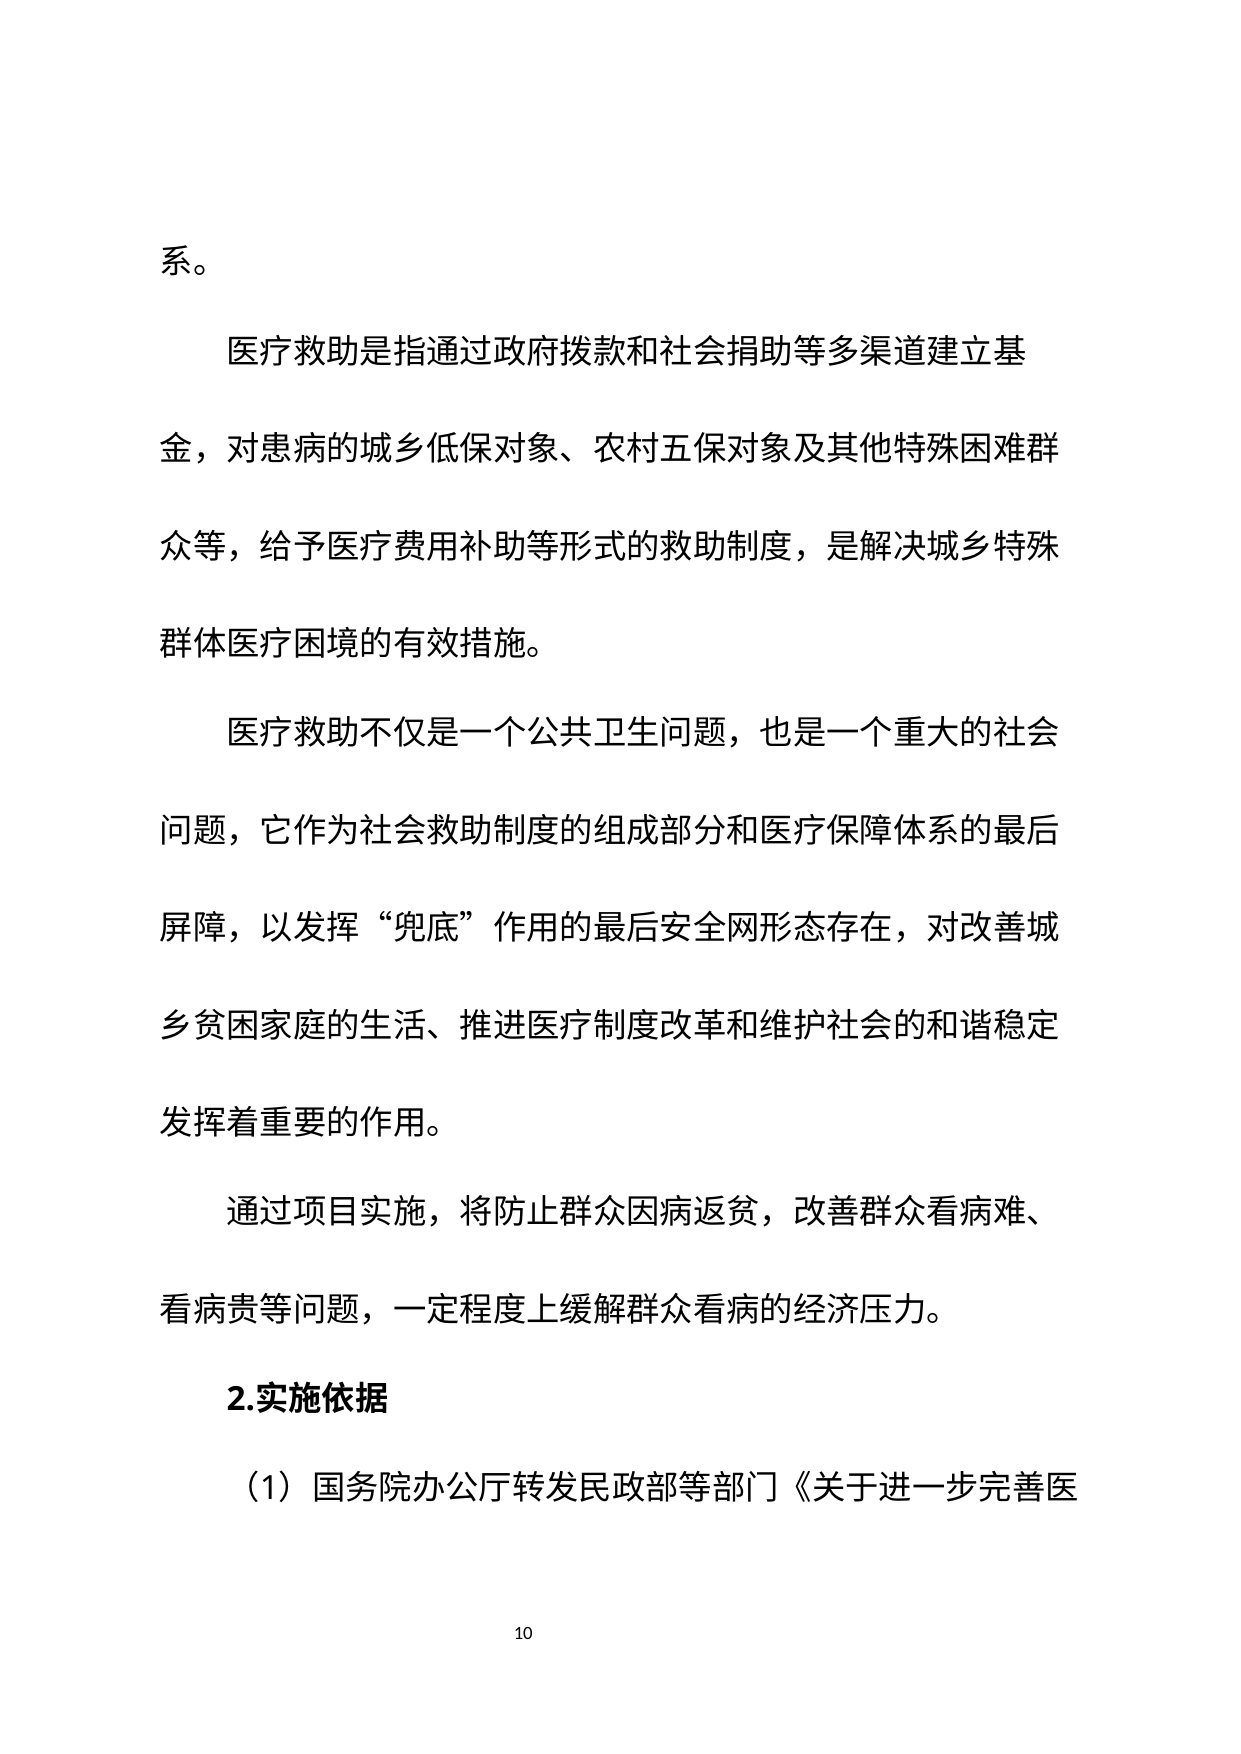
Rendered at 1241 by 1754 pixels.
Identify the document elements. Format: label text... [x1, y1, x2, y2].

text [159, 1452, 1093, 1517]
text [159, 227, 1093, 292]
text 医疗救助不仅是一个公共卫生问题，也是一个重大的社会问题，它作为社会救助制度的组成部分和医疗保障体系的最后屏障，以发挥“兜底”作用的最后安全网形态存在，对改善城乡贫困家庭的生活、推进医疗制度改革和维护社会的和谐稳定发挥着重要的作用。 [159, 698, 1093, 1153]
text 通过项目实施，将防止群众因病返贫，改善群众看病难、看病贵等问题，一定程度上缓解群众看病的经济压力。 [159, 1177, 1093, 1339]
text 2.实施依据 [159, 1363, 1093, 1428]
text 医疗救助是指通过政府拨款和社会捐助等多渠道建立基金，对患病的城乡低保对象、农村五保对象及其他特殊困难群众等，给予医疗费用补助等形式的救助制度，是解决城乡特殊群体医疗困境的有效措施。 [159, 316, 1093, 673]
